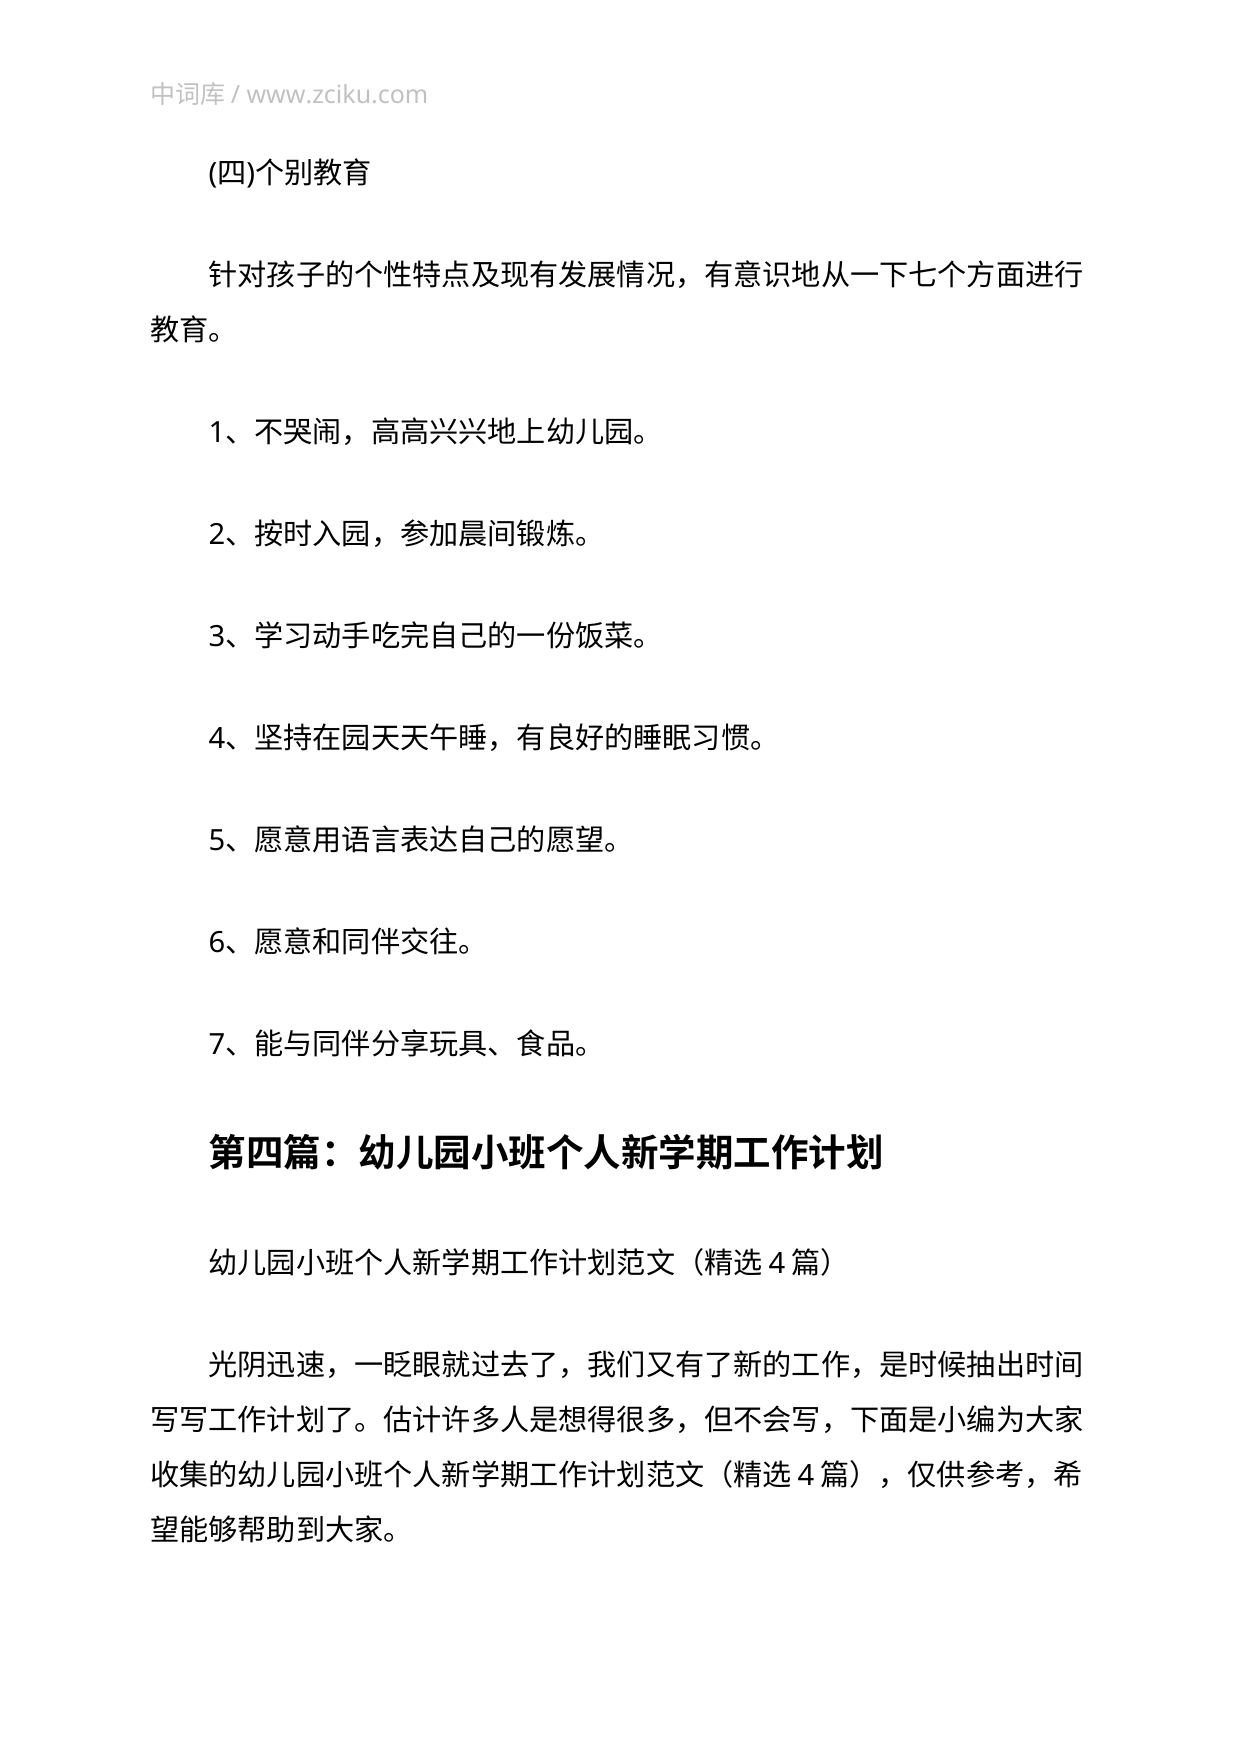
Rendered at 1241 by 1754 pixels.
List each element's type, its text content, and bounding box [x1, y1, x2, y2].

text (四)个别教育 [150, 150, 1090, 192]
text 7、能与同伴分享玩具、食品。 [150, 1021, 1090, 1063]
text 针对孩子的个性特点及现有发展情况，有意识地从一下七个方面进行教育。 [150, 252, 1090, 349]
text 光阴迅速，一眨眼就过去了，我们又有了新的工作，是时候抽出时间写写工作计划了。估计许多人是想得很多，但不会写，下面是小编为大家收集的幼儿园小班个人新学期工作计划范文（精选4篇），仅供参考，希望能够帮助到大家。 [150, 1342, 1090, 1549]
text 第四篇：幼儿园小班个人新学期工作计划 [150, 1122, 1090, 1177]
text 幼儿园小班个人新学期工作计划范文（精选4篇） [150, 1240, 1090, 1282]
text 1、不哭闹，高高兴兴地上幼儿园。 [150, 409, 1090, 451]
text 4、坚持在园天天午睡，有良好的睡眠习惯。 [150, 714, 1090, 757]
text 5、愿意用语言表达自己的愿望。 [150, 817, 1090, 859]
text 3、学习动手吃完自己的一份饭菜。 [150, 613, 1090, 655]
text 6、愿意和同伴交往。 [150, 918, 1090, 961]
text 2、按时入园，参加晨间锻炼。 [150, 511, 1090, 553]
